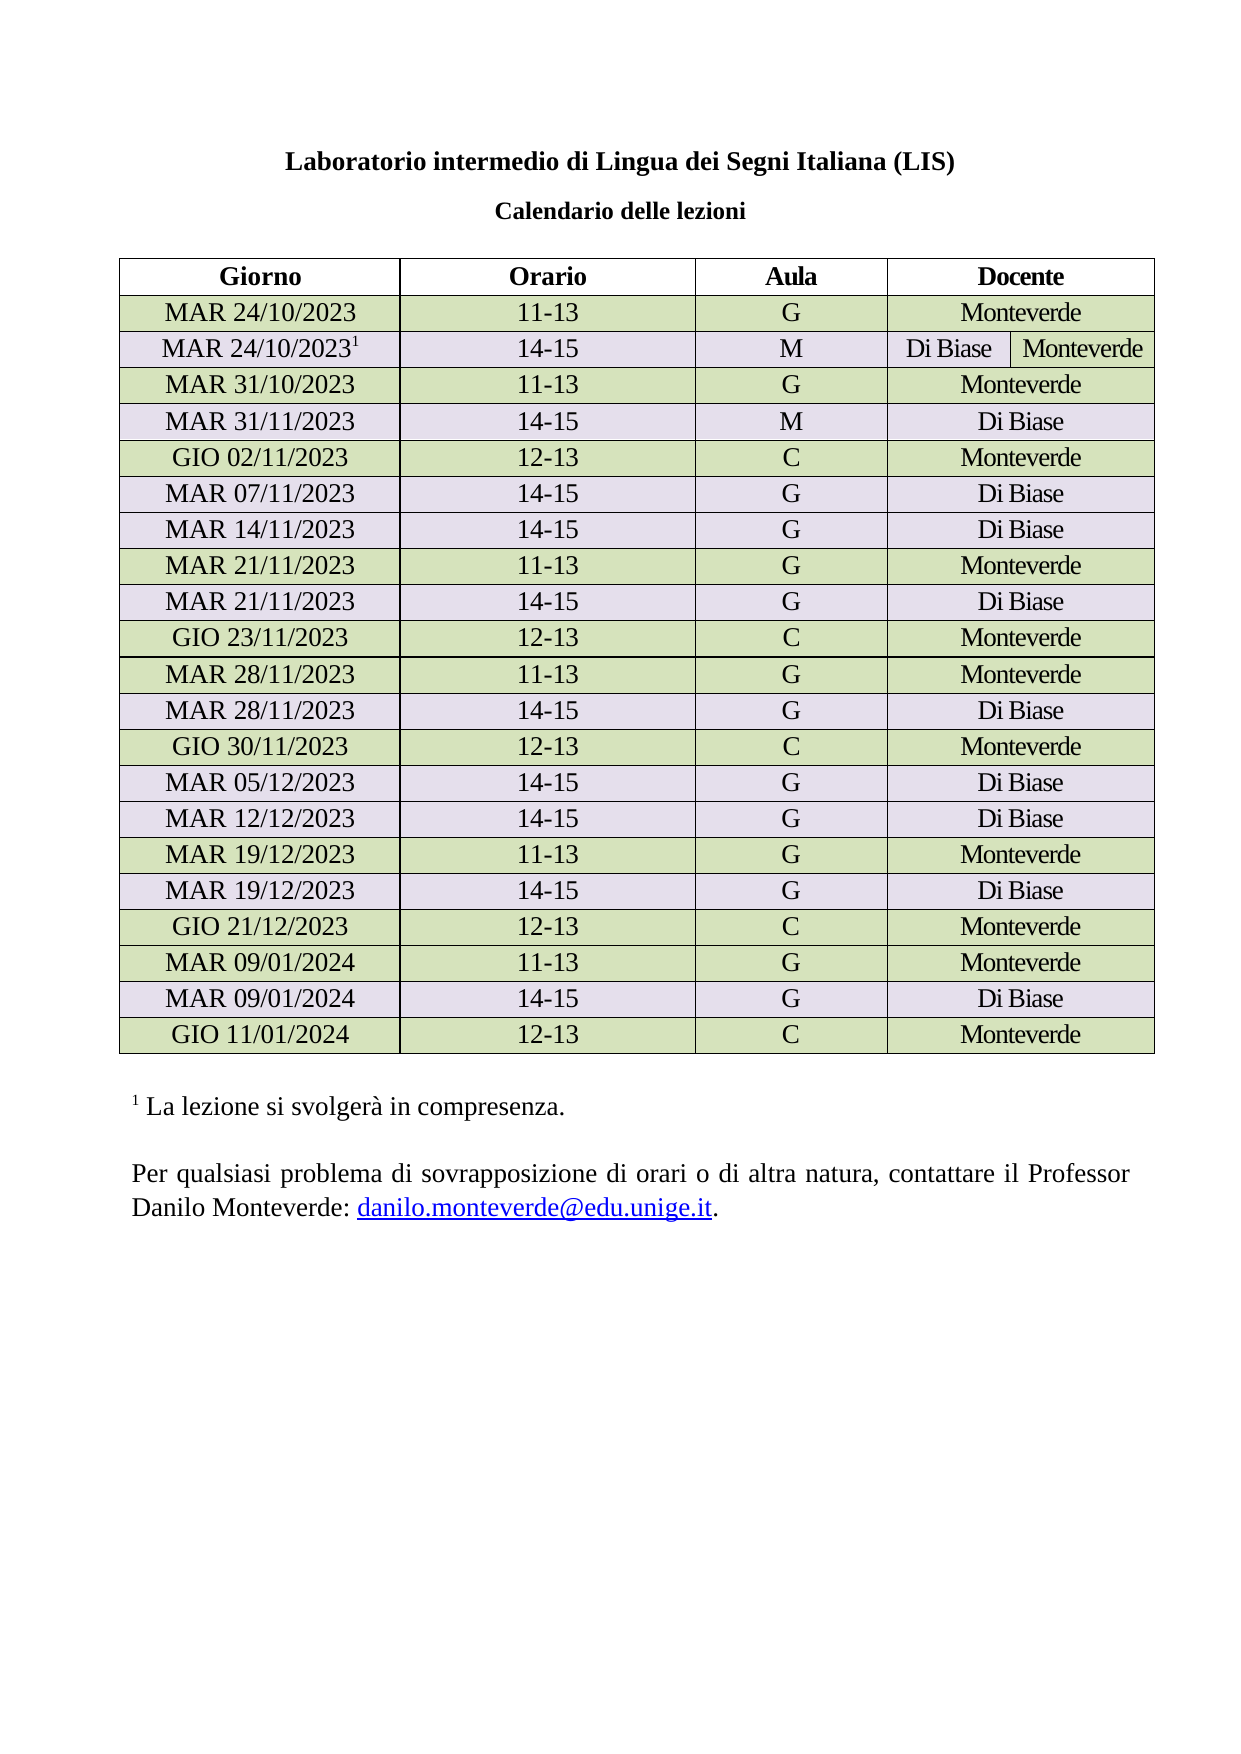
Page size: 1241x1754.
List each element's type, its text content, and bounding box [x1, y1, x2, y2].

table_cell MAR 24/10/20231 [120, 332, 399, 367]
table_cell MAR 31/10/2023 [120, 368, 399, 403]
table_cell 14-15 [401, 766, 695, 801]
table_cell M [696, 404, 887, 439]
table_cell C [696, 730, 887, 765]
table_cell 11-13 [401, 838, 695, 873]
table_cell Di Biase [888, 982, 1154, 1017]
table_cell M [696, 332, 887, 367]
table_cell 14-15 [401, 874, 695, 909]
table_cell Di Biase [888, 404, 1154, 439]
table_cell GIO 21/12/2023 [120, 910, 399, 945]
table_cell 11-13 [401, 368, 695, 403]
table_cell MAR 21/11/2023 [120, 585, 399, 620]
table_cell Monteverde [888, 910, 1154, 945]
table_cell MAR 19/12/2023 [120, 874, 399, 909]
table_cell 14-15 [401, 802, 695, 837]
table_header Docente [888, 259, 1154, 294]
table_header Giorno [120, 259, 399, 294]
table_cell MAR 24/10/2023 [120, 296, 399, 331]
table_cell MAR 05/12/2023 [120, 766, 399, 801]
table_cell MAR 31/11/2023 [120, 404, 399, 439]
table_cell Di Biase [888, 477, 1154, 512]
table_cell Di Biase [888, 874, 1154, 909]
table_cell 14-15 [401, 332, 695, 367]
table_cell MAR 28/11/2023 [120, 658, 399, 693]
table_cell MAR 14/11/2023 [120, 513, 399, 548]
table_cell Monteverde [888, 368, 1154, 403]
table_cell Di Biase [888, 766, 1154, 801]
table_cell MAR 28/11/2023 [120, 694, 399, 729]
table_header Aula [696, 259, 887, 294]
table_cell Monteverde [888, 296, 1154, 331]
table_cell Monteverde [888, 549, 1154, 584]
table_cell Monteverde [1011, 332, 1154, 367]
table_cell MAR 07/11/2023 [120, 477, 399, 512]
table_cell 11-13 [401, 296, 695, 331]
table_cell 14-15 [401, 404, 695, 439]
table_cell Di Biase [888, 694, 1154, 729]
table_cell MAR 19/12/2023 [120, 838, 399, 873]
table_cell Monteverde [888, 946, 1154, 981]
table_cell MAR 09/01/2024 [120, 946, 399, 981]
table_cell 14-15 [401, 513, 695, 548]
title Calendario delle lezioni [106, 196, 1134, 225]
table_cell 12-13 [401, 910, 695, 945]
table_cell GIO 23/11/2023 [120, 621, 399, 656]
table_cell Monteverde [888, 621, 1154, 656]
table_cell C [696, 621, 887, 656]
table_cell Monteverde [888, 658, 1154, 693]
table_cell G [696, 296, 887, 331]
table_cell MAR 12/12/2023 [120, 802, 399, 837]
title Laboratorio intermedio di Lingua dei Segni Italiana (LIS) [106, 146, 1134, 177]
table_cell C [696, 441, 887, 476]
table_cell Monteverde [888, 1018, 1154, 1053]
table_cell 14-15 [401, 982, 695, 1017]
table_cell G [696, 694, 887, 729]
table_cell Di Biase [888, 802, 1154, 837]
table_cell GIO 30/11/2023 [120, 730, 399, 765]
table_cell Monteverde [888, 441, 1154, 476]
table_cell G [696, 946, 887, 981]
table_cell G [696, 838, 887, 873]
table_cell G [696, 802, 887, 837]
table_header Orario [401, 259, 695, 294]
table_cell Di Biase [888, 585, 1154, 620]
table_cell G [696, 477, 887, 512]
table_cell Di Biase [888, 513, 1154, 548]
table_cell 12-13 [401, 621, 695, 656]
table_cell GIO 11/01/2024 [120, 1018, 399, 1053]
table_cell 11-13 [401, 946, 695, 981]
table_cell 14-15 [401, 585, 695, 620]
table_cell GIO 02/11/2023 [120, 441, 399, 476]
table_cell G [696, 549, 887, 584]
table_cell C [696, 910, 887, 945]
table_cell G [696, 874, 887, 909]
table_cell 11-13 [401, 658, 695, 693]
table_cell Di Biase [888, 332, 1010, 367]
table_cell G [696, 368, 887, 403]
table_cell MAR 21/11/2023 [120, 549, 399, 584]
table_cell Monteverde [888, 838, 1154, 873]
table_cell 14-15 [401, 477, 695, 512]
table_cell 12-13 [401, 1018, 695, 1053]
table_cell 14-15 [401, 694, 695, 729]
table_cell G [696, 658, 887, 693]
table_cell G [696, 513, 887, 548]
table_cell G [696, 982, 887, 1017]
text Per qualsiasi problema di sovrapposizione di orari o di altra natura, contattare il Professor Danilo Monteverde: danilo.monteverde@edu.unige.it. [131, 1158, 1131, 1222]
table_cell 12-13 [401, 730, 695, 765]
table_cell MAR 09/01/2024 [120, 982, 399, 1017]
table_cell G [696, 766, 887, 801]
text 1 La lezione si svolgerà in compresenza. [131, 1091, 1131, 1122]
table_cell C [696, 1018, 887, 1053]
table_cell G [696, 585, 887, 620]
table_cell Monteverde [888, 730, 1154, 765]
table_cell 12-13 [401, 441, 695, 476]
table_cell 11-13 [401, 549, 695, 584]
